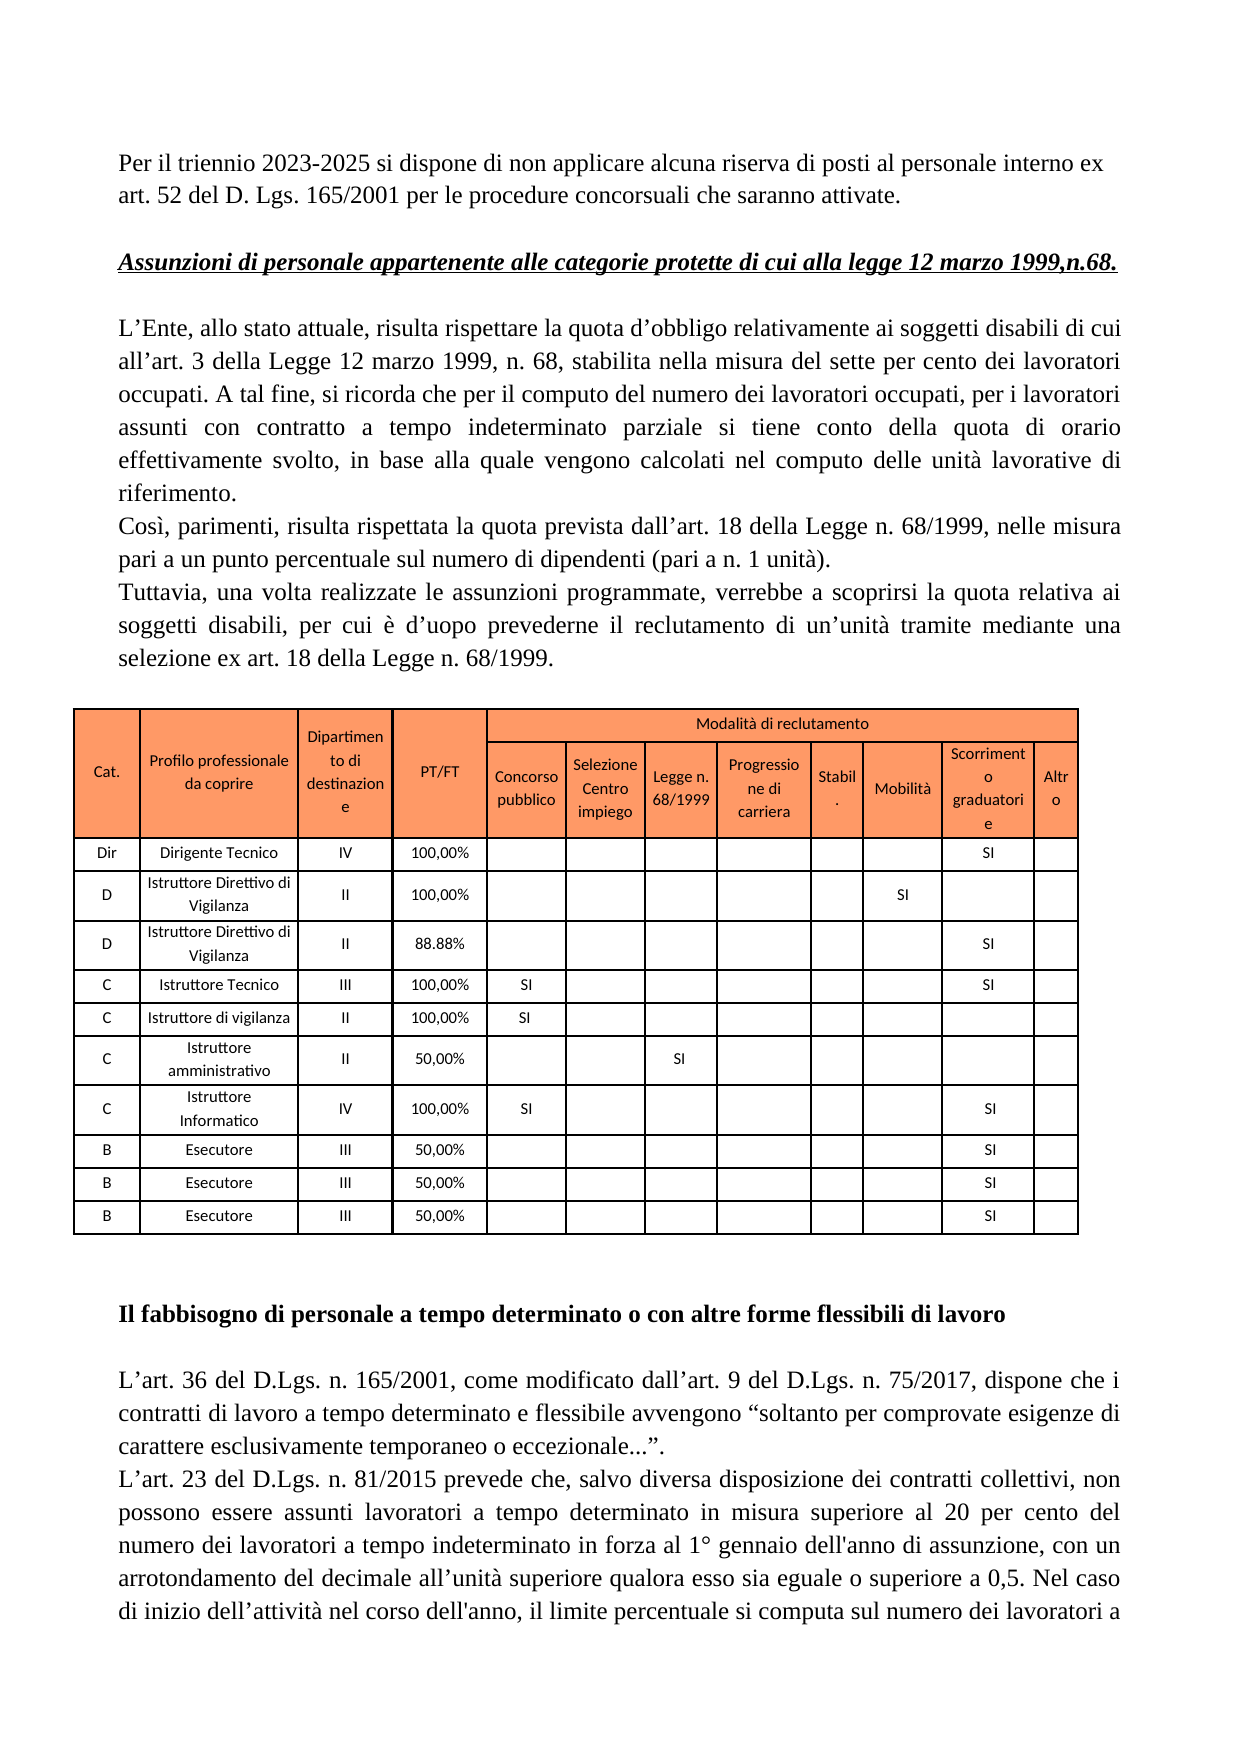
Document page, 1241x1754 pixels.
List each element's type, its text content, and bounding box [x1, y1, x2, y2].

table_cell III [299, 1136, 391, 1167]
table_cell 100,00% [394, 971, 486, 1002]
table_cell [718, 1086, 810, 1134]
table_cell [646, 872, 716, 919]
table_cell SI [488, 1004, 565, 1035]
table_cell [646, 1086, 716, 1134]
table_cell [718, 1169, 810, 1199]
table_cell IV [299, 839, 391, 870]
table_cell [646, 1136, 716, 1167]
table_cell [718, 1037, 810, 1084]
table_cell [812, 872, 862, 919]
text L’Ente, allo stato attuale, risulta rispettare la quota d’obbligo relativamente ai soggetti disabili di cui all’art. 3 della Legge 12 marzo 1999, n. 68, stabilita nella misura del sette per cento dei lavoratori occupati. A tal fine, si ricorda che per il computo del numero dei lavoratori occupati, per i lavoratori assunti con contratto a tempo indeterminato parziale si tiene conto della quota di orario effettivamente svolto, in base alla quale vengono calcolati nel computo delle unità lavorative di riferimento. [118, 313, 1122, 507]
table_cell Istruttore Informatico [141, 1086, 297, 1134]
table_cell [718, 872, 810, 919]
table_cell D [75, 922, 139, 969]
table_cell 100,00% [394, 1004, 486, 1035]
table_cell Istruttore amministrativo [141, 1037, 297, 1084]
table_cell SI [488, 1086, 565, 1134]
table_cell SI [943, 839, 1033, 870]
table_cell Concorso pubblico [488, 743, 565, 837]
table_header Cat. [75, 710, 139, 837]
table_cell [1035, 1004, 1077, 1035]
table_cell Istruttore Tecnico [141, 971, 297, 1002]
table_cell SI [943, 1169, 1033, 1199]
table_cell [567, 1037, 644, 1084]
table_cell Progressione di carriera [718, 743, 810, 837]
table_cell SI [943, 1086, 1033, 1134]
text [118, 1464, 1122, 1625]
table_cell [812, 839, 862, 870]
table_cell SI [488, 971, 565, 1002]
text Per il triennio 2023-2025 si dispone di non applicare alcuna riserva di posti al personale interno ex art. 52 del D. Lgs. 165/2001 per le procedure concorsuali che saranno attivate. [118, 148, 1122, 209]
table_cell [864, 971, 941, 1002]
table_cell [812, 1004, 862, 1035]
table_cell Legge n. 68/1999 [646, 743, 716, 837]
table_cell II [299, 872, 391, 919]
table_cell Altro [1035, 743, 1077, 837]
table_cell [812, 1202, 862, 1232]
table_header Profilo professionale da coprire [141, 710, 297, 837]
table_cell [864, 922, 941, 969]
table_cell [646, 922, 716, 969]
table_cell [943, 1004, 1033, 1035]
table_cell Esecutore [141, 1202, 297, 1232]
table_cell [567, 922, 644, 969]
table_cell [567, 1169, 644, 1199]
table_cell [1035, 1136, 1077, 1167]
table_cell [864, 1202, 941, 1232]
table_cell B [75, 1202, 139, 1232]
table_cell [812, 1037, 862, 1084]
table_cell IV [299, 1086, 391, 1134]
table_cell [488, 1202, 565, 1232]
table_cell [812, 1086, 862, 1134]
table_cell [1035, 1202, 1077, 1232]
text Tuttavia, una volta realizzate le assunzioni programmate, verrebbe a scoprirsi la quota relativa ai soggetti disabili, per cui è d’uopo prevederne il reclutamento di un’unità tramite mediante una selezione ex art. 18 della Legge n. 68/1999. [118, 577, 1122, 672]
table_cell [567, 1136, 644, 1167]
table_cell [718, 839, 810, 870]
table_header Dipartimento di destinazione [299, 710, 391, 837]
table_cell [718, 922, 810, 969]
table_cell B [75, 1136, 139, 1167]
table_cell Selezione Centro impiego [567, 743, 644, 837]
table_cell [1035, 872, 1077, 919]
table_cell Istruttore Direttivo di Vigilanza [141, 872, 297, 919]
table_cell [864, 1037, 941, 1084]
table_cell SI [943, 1202, 1033, 1232]
table_cell III [299, 971, 391, 1002]
table_cell SI [943, 922, 1033, 969]
text Il fabbisogno di personale a tempo determinato o con altre forme flessibili di lavoro [118, 1299, 1122, 1328]
table_cell [1035, 1086, 1077, 1134]
table_cell [488, 872, 565, 919]
table_cell [488, 1136, 565, 1167]
table_cell 50,00% [394, 1037, 486, 1084]
table_cell SI [943, 1136, 1033, 1167]
table_cell [488, 1037, 565, 1084]
table_cell 88.88% [394, 922, 486, 969]
table_cell SI [646, 1037, 716, 1084]
table_cell [646, 1004, 716, 1035]
table_cell [1035, 1037, 1077, 1084]
table_cell 50,00% [394, 1169, 486, 1199]
table_cell [488, 922, 565, 969]
table_cell C [75, 971, 139, 1002]
table_cell [812, 971, 862, 1002]
table_cell [864, 1086, 941, 1134]
table_cell [943, 1037, 1033, 1084]
table_cell [646, 1169, 716, 1199]
table_cell [864, 1004, 941, 1035]
table_cell [812, 1169, 862, 1199]
table_cell C [75, 1037, 139, 1084]
table_cell [567, 971, 644, 1002]
table_cell III [299, 1202, 391, 1232]
table_cell Scorrimento graduatorie [943, 743, 1033, 837]
table_cell Dir [75, 839, 139, 870]
table_cell [567, 872, 644, 919]
table_cell [567, 1004, 644, 1035]
table_cell II [299, 922, 391, 969]
table_cell [567, 1086, 644, 1134]
table_cell [1035, 1169, 1077, 1199]
table_cell [718, 1004, 810, 1035]
table_cell II [299, 1004, 391, 1035]
table_cell [1035, 839, 1077, 870]
table_cell [646, 1202, 716, 1232]
table_cell D [75, 872, 139, 919]
table_cell [1035, 922, 1077, 969]
table_cell 50,00% [394, 1136, 486, 1167]
table_cell III [299, 1169, 391, 1199]
table_cell [718, 1202, 810, 1232]
table_cell [718, 971, 810, 1002]
table_cell SI [943, 971, 1033, 1002]
table_cell [646, 839, 716, 870]
table_cell [943, 872, 1033, 919]
table_cell Istruttore di vigilanza [141, 1004, 297, 1035]
table_cell II [299, 1037, 391, 1084]
table_cell [646, 971, 716, 1002]
table_cell [488, 1169, 565, 1199]
table_cell [567, 1202, 644, 1232]
table_cell Esecutore [141, 1136, 297, 1167]
table_cell SI [864, 872, 941, 919]
table_cell 50,00% [394, 1202, 486, 1232]
table_cell [864, 1136, 941, 1167]
table_cell B [75, 1169, 139, 1199]
table_cell C [75, 1004, 139, 1035]
text Assunzioni di personale appartenente alle categorie protette di cui alla legge 12 marzo 1999,n.68. [118, 247, 1122, 275]
table_cell 100,00% [394, 872, 486, 919]
table_cell [718, 1136, 810, 1167]
table_cell [812, 922, 862, 969]
table_cell [567, 839, 644, 870]
table_cell 100,00% [394, 1086, 486, 1134]
table_cell [1035, 971, 1077, 1002]
table_cell [488, 839, 565, 870]
table_cell [812, 1136, 862, 1167]
text Così, parimenti, risulta rispettata la quota prevista dall’art. 18 della Legge n. 68/1999, nelle misura pari a un punto percentuale sul numero di dipendenti (pari a n. 1 unità). [118, 511, 1122, 573]
table_cell [864, 1169, 941, 1199]
table_cell C [75, 1086, 139, 1134]
table_header PT/FT [394, 710, 486, 837]
table_cell Stabil. [812, 743, 862, 837]
table_cell 100,00% [394, 839, 486, 870]
table_header Modalità di reclutamento [488, 710, 1077, 741]
table_cell Esecutore [141, 1169, 297, 1199]
table_cell Istruttore Direttivo di Vigilanza [141, 922, 297, 969]
text L’art. 36 del D.Lgs. n. 165/2001, come modificato dall’art. 9 del D.Lgs. n. 75/2017, dispone che i contratti di lavoro a tempo determinato e flessibile avvengono “soltanto per comprovate esigenze di carattere esclusivamente temporaneo o eccezionale...”. [118, 1365, 1122, 1460]
table_cell Mobilità [864, 743, 941, 837]
table_cell [864, 839, 941, 870]
table_cell Dirigente Tecnico [141, 839, 297, 870]
